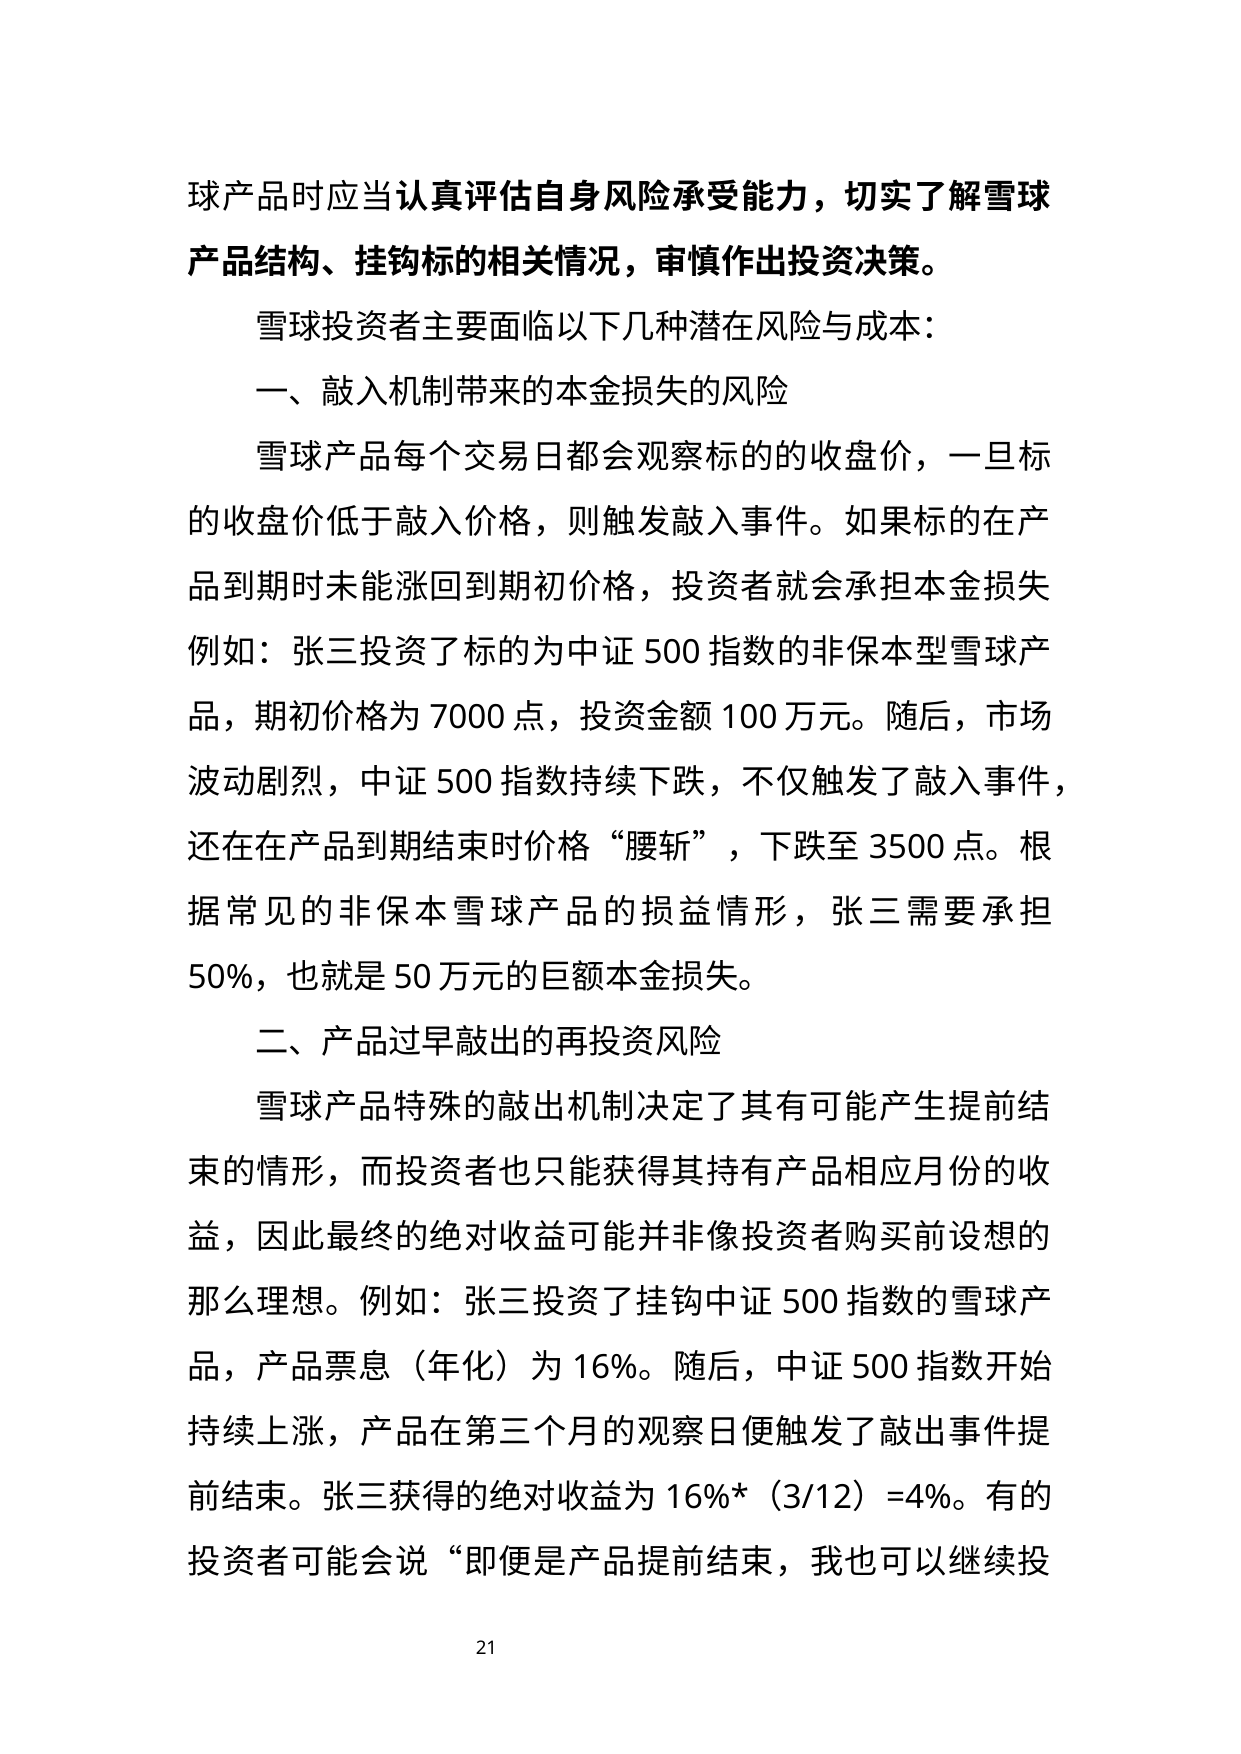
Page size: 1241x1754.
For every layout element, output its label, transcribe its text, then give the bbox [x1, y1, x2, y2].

text 雪球产品每个交易日都会观察标的的收盘价，一旦标的收盘价低于敲入价格，则触发敲入事件。如果标的在产品到期时未能涨回到期初价格，投资者就会承担本金损失。例如：张三投资了标的为中证500指数的非保本型雪球产品，期初价格为7000点，投资金额100万元。随后，市场波动剧烈，中证500指数持续下跌，不仅触发了敲入事件，还在在产品到期结束时价格“腰斩”，下跌至3500点。根据常见的非保本雪球产品的损益情形，张三需要承担50%，也就是50万元的巨额本金损失。 [187, 422, 1053, 1007]
text 二、产品过早敲出的再投资风险 [187, 1007, 1053, 1072]
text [187, 1072, 1053, 1592]
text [187, 162, 1053, 292]
text 一、敲入机制带来的本金损失的风险 [187, 357, 1053, 422]
text 雪球投资者主要面临以下几种潜在风险与成本： [187, 292, 1053, 357]
